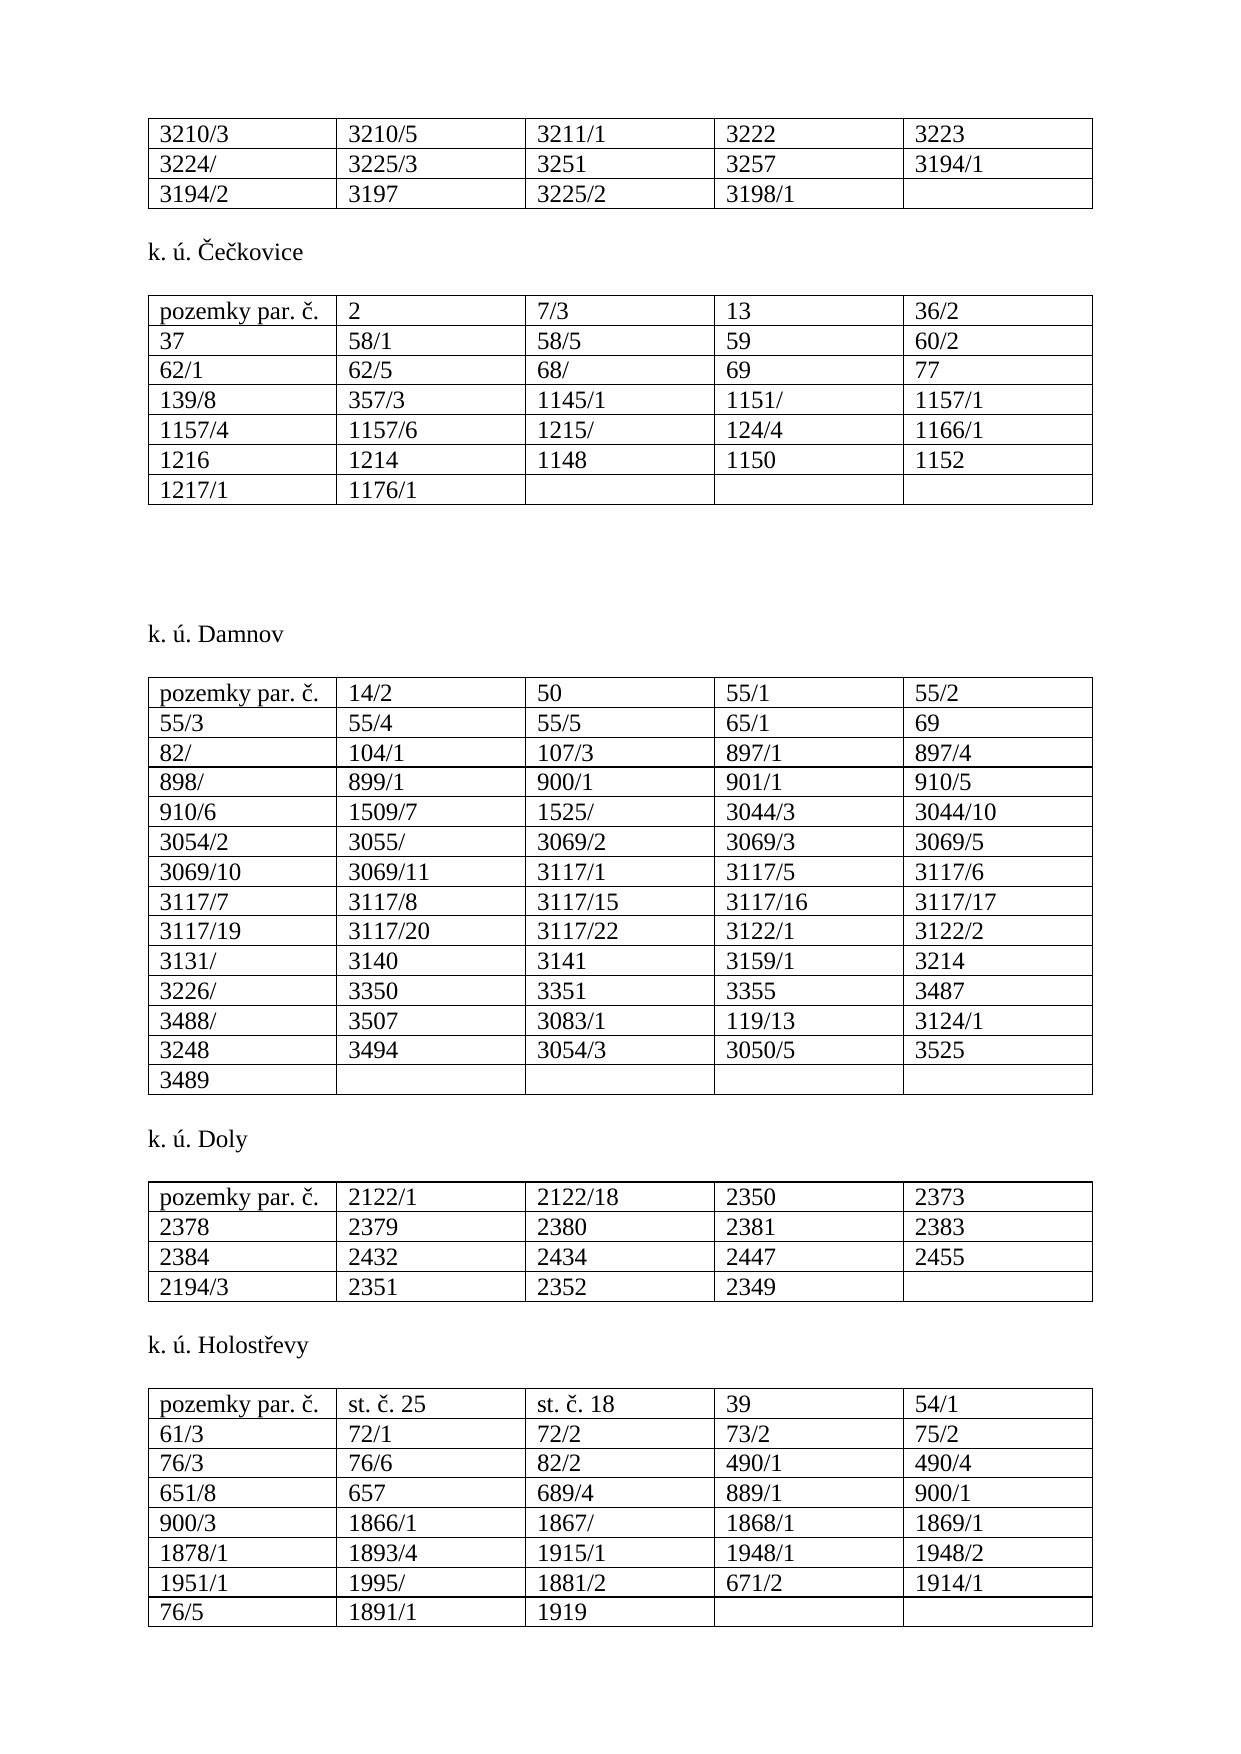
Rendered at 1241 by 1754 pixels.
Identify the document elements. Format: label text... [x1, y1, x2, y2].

table_cell [904, 179, 1092, 208]
table_cell 3525 [904, 1036, 1092, 1064]
table_header 7/3 [526, 296, 714, 325]
table_cell 1951/1 [149, 1568, 336, 1596]
table_cell 1176/1 [337, 475, 525, 503]
table_cell 3198/1 [715, 179, 903, 208]
table_cell 3507 [337, 1006, 525, 1034]
table_header 54/1 [904, 1389, 1092, 1418]
table_cell 58/5 [526, 326, 714, 354]
table_cell 3069/2 [526, 827, 714, 856]
table_cell 2381 [715, 1212, 903, 1241]
table_cell 3069/11 [337, 857, 525, 886]
table_cell 910/5 [904, 768, 1092, 796]
table_cell 3210/3 [149, 119, 336, 148]
table_cell 3054/2 [149, 827, 336, 856]
table_cell 3069/5 [904, 827, 1092, 856]
text k. ú. Doly [148, 1124, 1107, 1153]
table_header 13 [715, 296, 903, 325]
text k. ú. Holostřevy [148, 1330, 1107, 1359]
table_cell 3069/10 [149, 857, 336, 886]
table_cell 1919 [526, 1598, 714, 1626]
table_header 50 [526, 678, 714, 707]
table_cell 76/5 [149, 1598, 336, 1626]
table_cell 2349 [715, 1272, 903, 1301]
table_cell 3117/1 [526, 857, 714, 886]
table_cell 3197 [337, 179, 525, 208]
table_cell 3226/ [149, 976, 336, 1005]
table_cell 104/1 [337, 738, 525, 766]
table_cell 2379 [337, 1212, 525, 1241]
table_cell 900/1 [904, 1478, 1092, 1507]
table_cell 2384 [149, 1242, 336, 1271]
text k. ú. Čečkovice [148, 237, 1107, 266]
table_cell 119/13 [715, 1006, 903, 1034]
table_cell 1151/ [715, 385, 903, 414]
table_cell 901/1 [715, 768, 903, 796]
table_cell 3488/ [149, 1006, 336, 1034]
table_header pozemky par. č. [149, 678, 336, 707]
table_cell 2351 [337, 1272, 525, 1301]
table_cell 3194/2 [149, 179, 336, 208]
table_cell 3117/16 [715, 887, 903, 915]
table_cell 1914/1 [904, 1568, 1092, 1596]
table_header 2 [337, 296, 525, 325]
table_header st. č. 25 [337, 1389, 525, 1418]
table_cell 82/2 [526, 1449, 714, 1477]
table_cell 55/4 [337, 708, 525, 737]
table_cell 3117/19 [149, 916, 336, 945]
table_cell 3117/22 [526, 916, 714, 945]
table_cell 3494 [337, 1036, 525, 1064]
table_header 2122/18 [526, 1183, 714, 1211]
table_cell 1215/ [526, 415, 714, 444]
table_cell 68/ [526, 356, 714, 384]
table_cell 1166/1 [904, 415, 1092, 444]
table_cell 3117/15 [526, 887, 714, 915]
table_cell 1148 [526, 445, 714, 474]
table_cell 1893/4 [337, 1538, 525, 1567]
table_cell 124/4 [715, 415, 903, 444]
table_cell 3225/3 [337, 149, 525, 178]
table_cell 139/8 [149, 385, 336, 414]
table_cell 3131/ [149, 946, 336, 975]
table_cell 2352 [526, 1272, 714, 1301]
table_cell [337, 1065, 525, 1094]
table_cell 2447 [715, 1242, 903, 1271]
table_cell 72/1 [337, 1419, 525, 1447]
table_cell 3122/1 [715, 916, 903, 945]
table_cell 3194/1 [904, 149, 1092, 178]
table_cell 3351 [526, 976, 714, 1005]
table_header 2122/1 [337, 1183, 525, 1211]
table_cell 3487 [904, 976, 1092, 1005]
table_cell 900/3 [149, 1508, 336, 1537]
table_cell 357/3 [337, 385, 525, 414]
table_cell 3083/1 [526, 1006, 714, 1034]
table_cell 3248 [149, 1036, 336, 1064]
table_header 2373 [904, 1183, 1092, 1211]
table_cell 3214 [904, 946, 1092, 975]
table_cell 2378 [149, 1212, 336, 1241]
table_cell 1867/ [526, 1508, 714, 1537]
table_cell 3050/5 [715, 1036, 903, 1064]
table_cell 1868/1 [715, 1508, 903, 1537]
table_cell 3350 [337, 976, 525, 1005]
table_cell 77 [904, 356, 1092, 384]
table_cell [715, 1065, 903, 1094]
table_cell 62/5 [337, 356, 525, 384]
table_cell 2455 [904, 1242, 1092, 1271]
table_cell 1878/1 [149, 1538, 336, 1567]
table_cell 3117/8 [337, 887, 525, 915]
table_cell 3210/5 [337, 119, 525, 148]
table_cell 651/8 [149, 1478, 336, 1507]
table_cell 1145/1 [526, 385, 714, 414]
table_cell 55/5 [526, 708, 714, 737]
table_cell 3044/10 [904, 797, 1092, 826]
table_cell 59 [715, 326, 903, 354]
table_cell 69 [904, 708, 1092, 737]
table_cell 107/3 [526, 738, 714, 766]
table_header 39 [715, 1389, 903, 1418]
table_cell 3211/1 [526, 119, 714, 148]
table_cell 2383 [904, 1212, 1092, 1241]
table_cell [904, 1598, 1092, 1626]
table_cell 3117/17 [904, 887, 1092, 915]
table_cell 75/2 [904, 1419, 1092, 1447]
table_cell 1157/4 [149, 415, 336, 444]
text k. ú. Damnov [148, 619, 1107, 648]
table_cell 1509/7 [337, 797, 525, 826]
table_cell 3159/1 [715, 946, 903, 975]
table_cell 3069/3 [715, 827, 903, 856]
table_cell 2194/3 [149, 1272, 336, 1301]
table_cell 1157/1 [904, 385, 1092, 414]
table_cell [526, 1065, 714, 1094]
table_cell 3251 [526, 149, 714, 178]
table_cell 3124/1 [904, 1006, 1092, 1034]
table_header pozemky par. č. [149, 1183, 336, 1211]
table_cell 3141 [526, 946, 714, 975]
table_cell 69 [715, 356, 903, 384]
table_cell 1152 [904, 445, 1092, 474]
table_cell 3122/2 [904, 916, 1092, 945]
table_cell 689/4 [526, 1478, 714, 1507]
table_cell 3054/3 [526, 1036, 714, 1064]
table_cell 899/1 [337, 768, 525, 796]
table_cell 3117/20 [337, 916, 525, 945]
table_cell 3489 [149, 1065, 336, 1094]
table_cell 65/1 [715, 708, 903, 737]
table_cell [904, 475, 1092, 503]
table_cell 72/2 [526, 1419, 714, 1447]
table_cell 1881/2 [526, 1568, 714, 1596]
table_cell 3140 [337, 946, 525, 975]
table_cell 1869/1 [904, 1508, 1092, 1537]
table_cell 58/1 [337, 326, 525, 354]
table_cell 671/2 [715, 1568, 903, 1596]
table_cell 76/6 [337, 1449, 525, 1477]
table_cell 73/2 [715, 1419, 903, 1447]
table_cell 82/ [149, 738, 336, 766]
table_cell 3117/5 [715, 857, 903, 886]
table_cell 490/4 [904, 1449, 1092, 1477]
table_cell 3257 [715, 149, 903, 178]
table_cell 900/1 [526, 768, 714, 796]
table_cell 3117/6 [904, 857, 1092, 886]
table_header 36/2 [904, 296, 1092, 325]
table_cell 1150 [715, 445, 903, 474]
table_cell 55/3 [149, 708, 336, 737]
table_cell 3044/3 [715, 797, 903, 826]
table_cell 1216 [149, 445, 336, 474]
table_cell 898/ [149, 768, 336, 796]
table_cell 1995/ [337, 1568, 525, 1596]
table_cell [715, 475, 903, 503]
table_header st. č. 18 [526, 1389, 714, 1418]
table_cell 3224/ [149, 149, 336, 178]
table_cell 1214 [337, 445, 525, 474]
table_header 55/1 [715, 678, 903, 707]
table_cell 3225/2 [526, 179, 714, 208]
table_cell 2432 [337, 1242, 525, 1271]
table_cell [904, 1065, 1092, 1094]
table_cell [904, 1272, 1092, 1301]
table_cell 897/4 [904, 738, 1092, 766]
table_cell 1525/ [526, 797, 714, 826]
table_cell 60/2 [904, 326, 1092, 354]
table_cell 37 [149, 326, 336, 354]
table_cell 1948/2 [904, 1538, 1092, 1567]
table_cell 910/6 [149, 797, 336, 826]
table_cell 3117/7 [149, 887, 336, 915]
table_cell 1915/1 [526, 1538, 714, 1567]
table_header 14/2 [337, 678, 525, 707]
table_cell 657 [337, 1478, 525, 1507]
table_cell 490/1 [715, 1449, 903, 1477]
table_cell 3222 [715, 119, 903, 148]
table_cell 2434 [526, 1242, 714, 1271]
table_cell 1157/6 [337, 415, 525, 444]
table_header 55/2 [904, 678, 1092, 707]
table_cell 3355 [715, 976, 903, 1005]
table_cell 3055/ [337, 827, 525, 856]
table_cell 62/1 [149, 356, 336, 384]
table_header pozemky par. č. [149, 1389, 336, 1418]
table_cell 1866/1 [337, 1508, 525, 1537]
table_cell 61/3 [149, 1419, 336, 1447]
table_header pozemky par. č. [149, 296, 336, 325]
table_cell 1217/1 [149, 475, 336, 503]
table_cell [715, 1598, 903, 1626]
table_cell 1948/1 [715, 1538, 903, 1567]
table_cell 3223 [904, 119, 1092, 148]
table_cell 1891/1 [337, 1598, 525, 1626]
table_header 2350 [715, 1183, 903, 1211]
table_cell 897/1 [715, 738, 903, 766]
table_cell 76/3 [149, 1449, 336, 1477]
table_cell 2380 [526, 1212, 714, 1241]
table_cell 889/1 [715, 1478, 903, 1507]
table_cell [526, 475, 714, 503]
